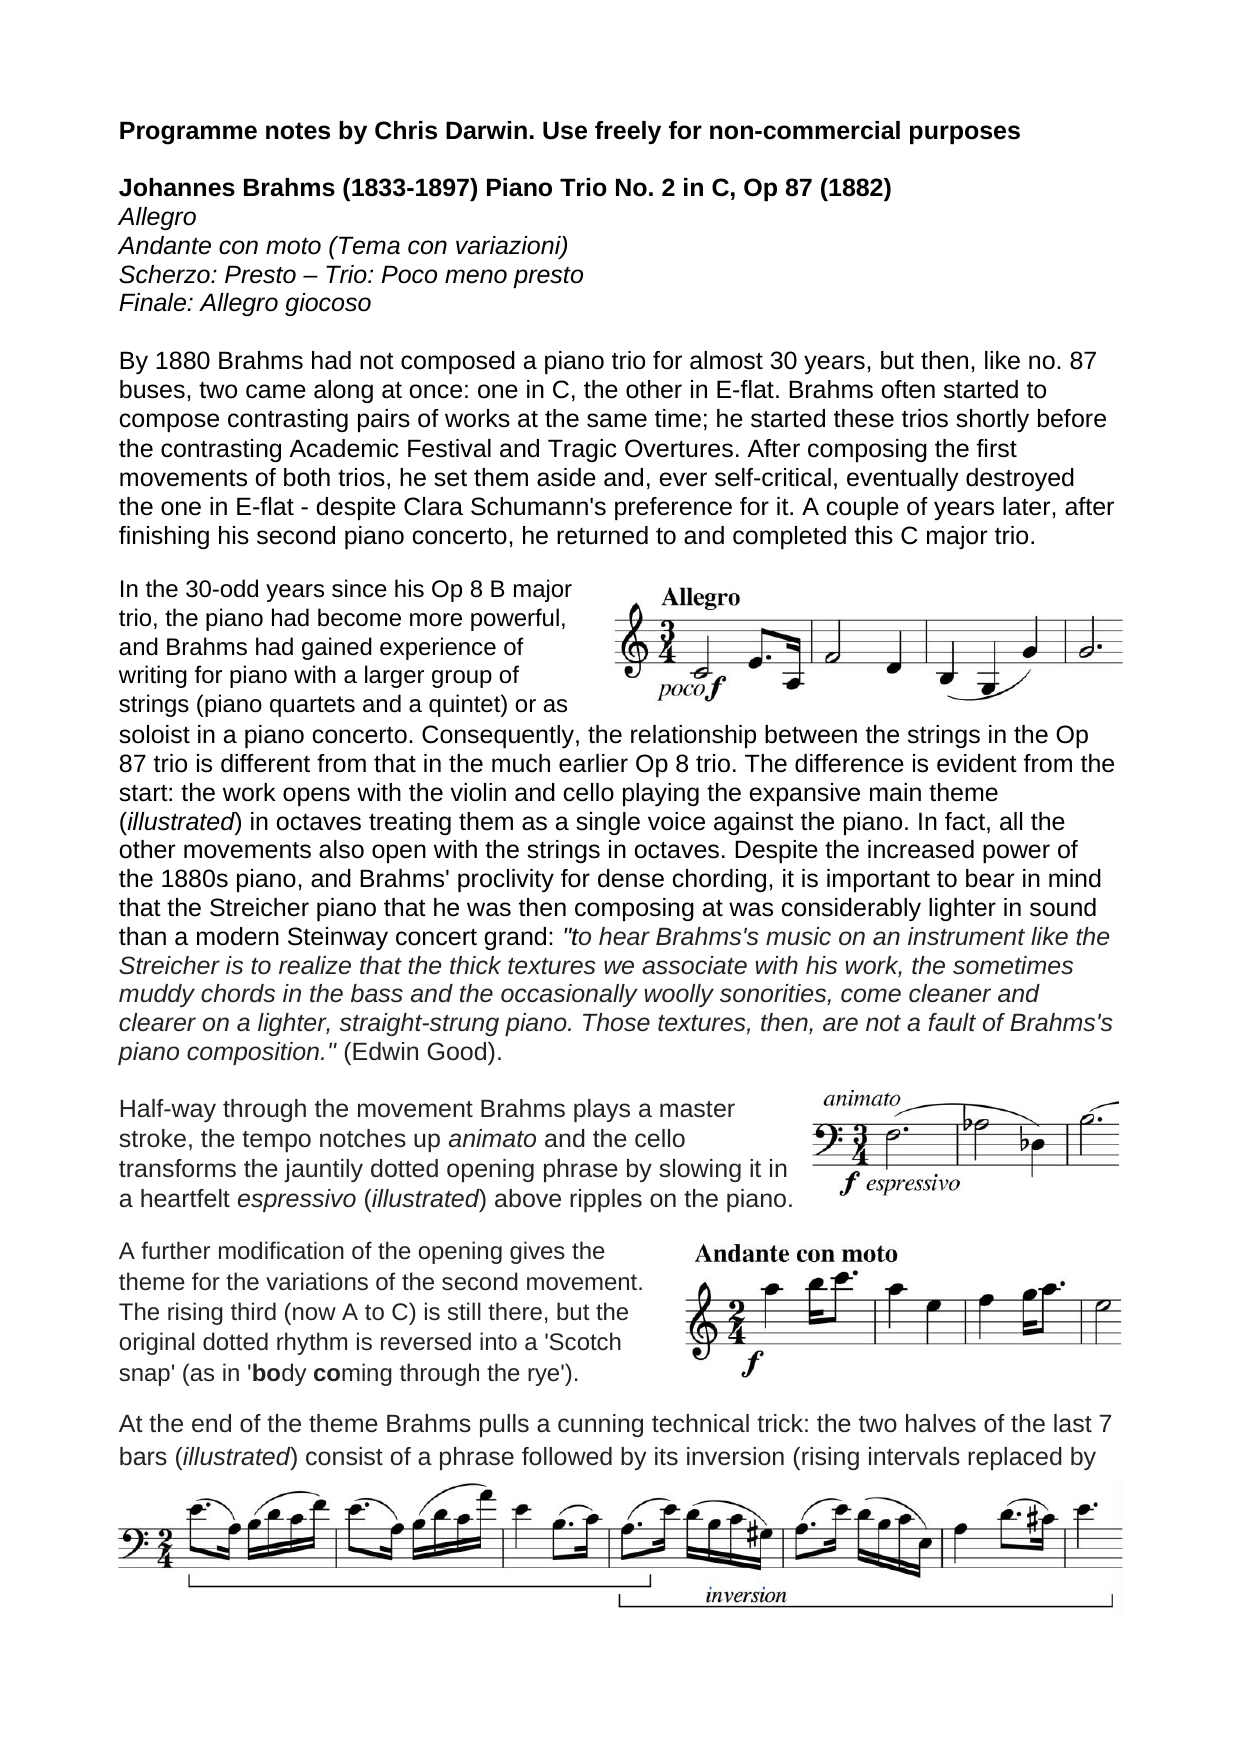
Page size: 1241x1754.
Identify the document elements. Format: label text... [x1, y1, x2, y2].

picture [118, 1476, 1123, 1619]
text Finale: Allegro giocoso [119, 288, 1117, 317]
text 87 trio is different from that in the much earlier Op 8 trio. The difference is evident from the [119, 749, 1117, 778]
text clearer on a lighter, straight-strung piano. Those textures, then, are not a fault of Brahms's [119, 1008, 1117, 1037]
text Programme notes by Chris Darwin. Use freely for non-commercial purposes [119, 116, 1117, 144]
text Allegro [119, 202, 1117, 231]
text other movements also open with the strings in octaves. Despite the increased power of [119, 836, 1117, 864]
text the 1880s piano, and Brahms' proclivity for dense chording, it is important to bear in mind [119, 864, 1117, 893]
picture [611, 580, 1123, 710]
text (illustrated) in octaves treating them as a single voice against the piano. In fact, all the [119, 807, 1117, 836]
text soloist in a piano concerto. Consequently, the relationship between the strings in the Op [119, 721, 1117, 749]
text A further modification of the opening gives the theme for the variations of the second movement. The rising third (now A to C) is still there, but the original dotted rhythm is reversed into a 'Scotch snap' (as in 'body coming through the rye'). [119, 1237, 667, 1386]
text Andante con moto (Tema con variazioni) [119, 231, 1117, 260]
text Johannes Brahms (1833-1897) Piano Trio No. 2 in C, Op 87 (1882) [119, 173, 1117, 202]
text muddy chords in the bass and the occasionally woolly sonorities, come cleaner and [119, 979, 1117, 1008]
text By 1880 Brahms had not composed a piano trio for almost 30 years, but then, like no. 87 buses, two came along at once: one in C, the other in E-flat. Brahms often started to compose contrasting pairs of works at the same time; he started these trios shortly before the contrasting Academic Festival and Tragic Overtures. After composing the first movements of both trios, he set them aside and, ever self-critical, eventually destroyed the one in E-flat - despite Clara Schumann's preference for it. A couple of years later, after finishing his second piano concerto, he returned to and completed this C major trio. [119, 346, 1117, 550]
text At the end of the theme Brahms pulls a cunning technical trick: the two halves of the last 7 bars (illustrated) consist of a phrase followed by its inversion (rising intervals replaced by [119, 1409, 1117, 1471]
text than a modern Steinway concert grand: "to hear Brahms's music on an instrument like the [119, 922, 1117, 951]
text In the 30-odd years since his Op 8 B major trio, the piano had become more powerful, and Brahms had gained experience of writing for piano with a larger group of strings (piano quartets and a quintet) or as [119, 575, 592, 717]
text Half-way through the movement Brahms plays a master stroke, the tempo notches up animato and the cello transforms the jauntily dotted opening phrase by slowing it in a heartfelt espressivo (illustrated) above ripples on the piano. [119, 1094, 808, 1213]
text Scherzo: Presto – Trio: Poco meno presto [119, 260, 1117, 288]
picture [685, 1238, 1122, 1381]
text Streicher is to realize that the thick textures we associate with his work, the sometimes [119, 951, 1117, 979]
text that the Streicher piano that he was then composing at was considerably lighter in sound [119, 893, 1117, 922]
picture [812, 1090, 1119, 1203]
text piano composition." (Edwin Good). [119, 1037, 1117, 1065]
text start: the work opens with the violin and cello playing the expansive main theme [119, 778, 1117, 807]
